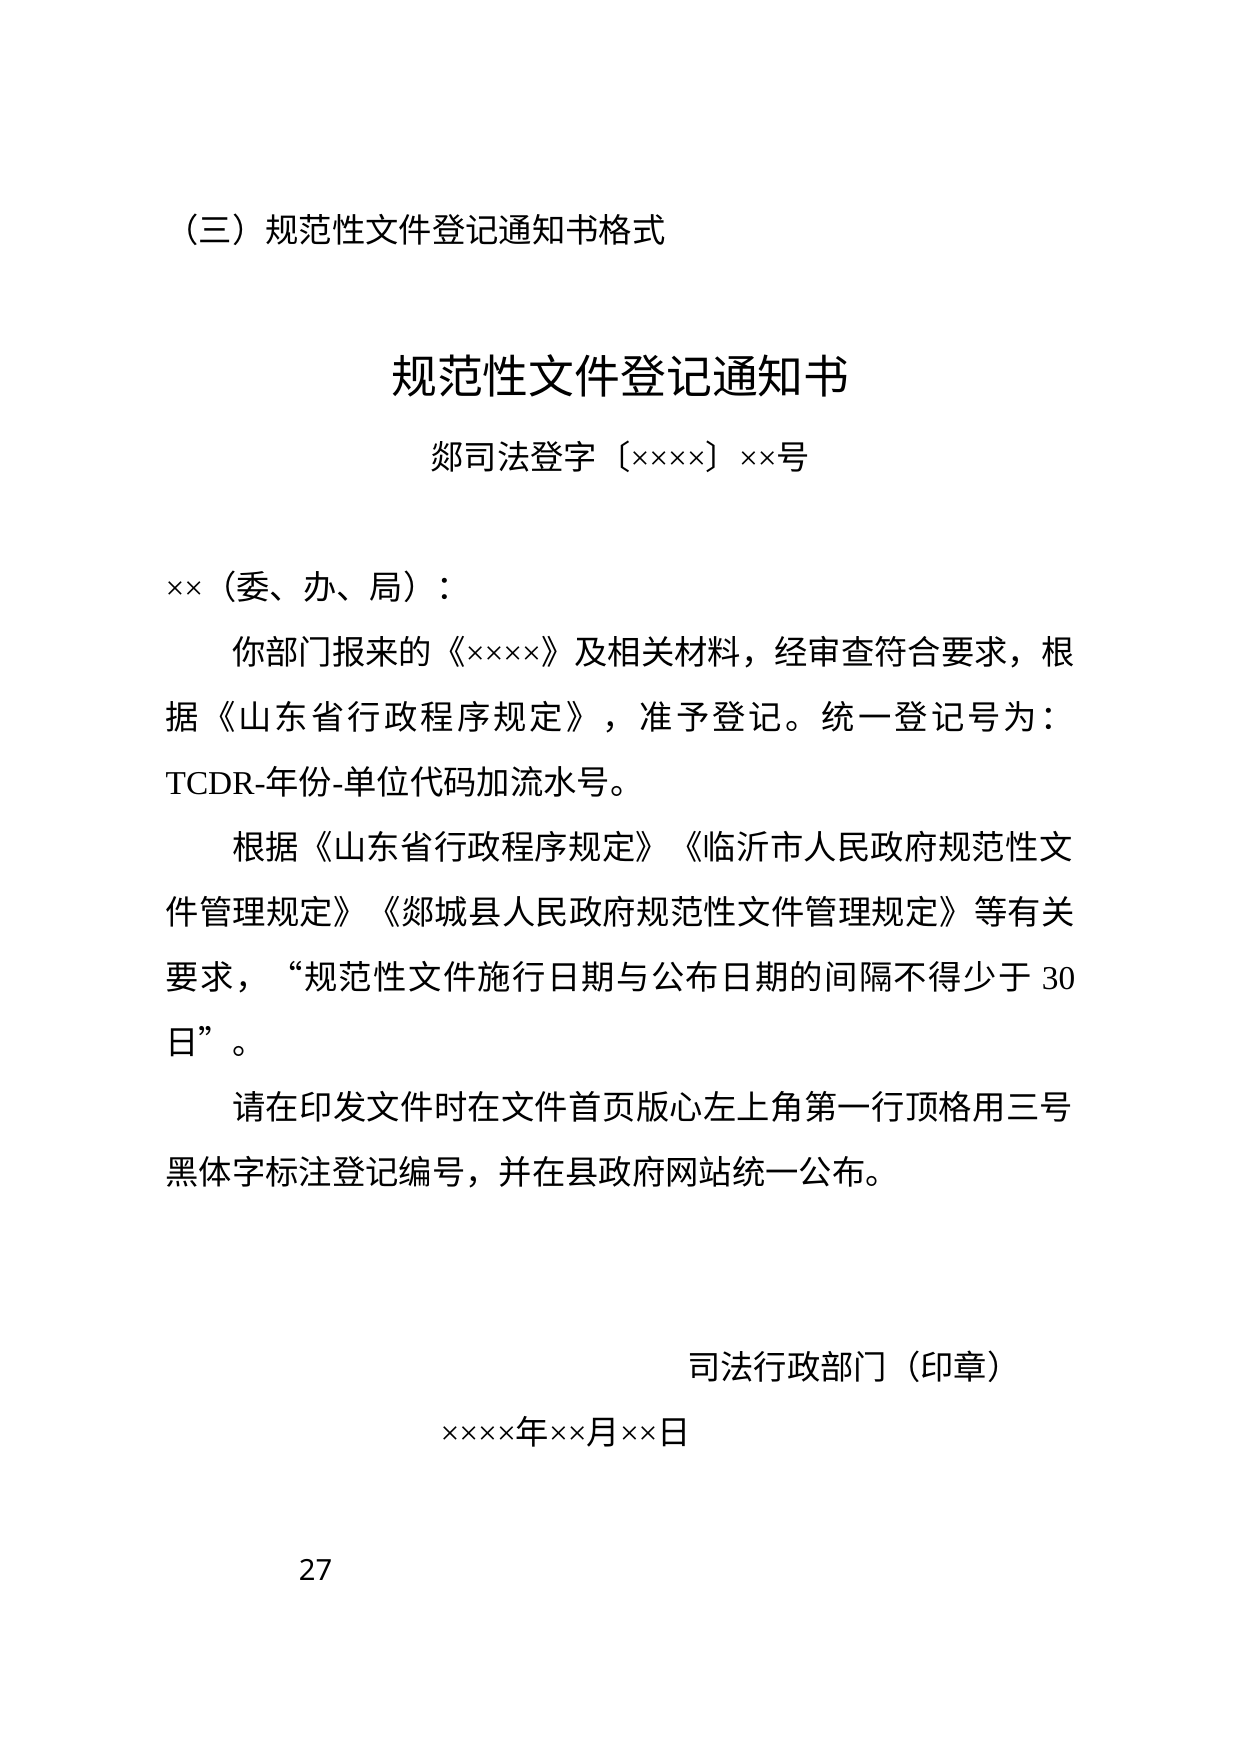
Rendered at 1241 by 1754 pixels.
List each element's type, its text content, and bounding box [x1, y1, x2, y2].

text 司法行政部门（印章） [165, 1333, 1075, 1398]
text 规范性文件登记通知书 [165, 325, 1075, 423]
text （三）规范性文件登记通知书格式 [165, 195, 1075, 260]
text ××××年××月××日 [165, 1398, 1075, 1463]
text ××（委、办、局）： [165, 553, 1075, 618]
text 根据《山东省行政程序规定》《临沂市人民政府规范性文件管理规定》《郯城县人民政府规范性文件管理规定》等有关要求，“规范性文件施行日期与公布日期的间隔不得少于30日”。 [165, 813, 1075, 1073]
text 你部门报来的《××××》及相关材料，经审查符合要求，根据《山东省行政程序规定》，准予登记。统一登记号为：TCDR-年份-单位代码加流水号。 [165, 618, 1075, 813]
text 请在印发文件时在文件首页版心左上角第一行顶格用三号黑体字标注登记编号，并在县政府网站统一公布。 [165, 1073, 1075, 1203]
text 郯司法登字〔××××〕××号 [165, 423, 1075, 488]
